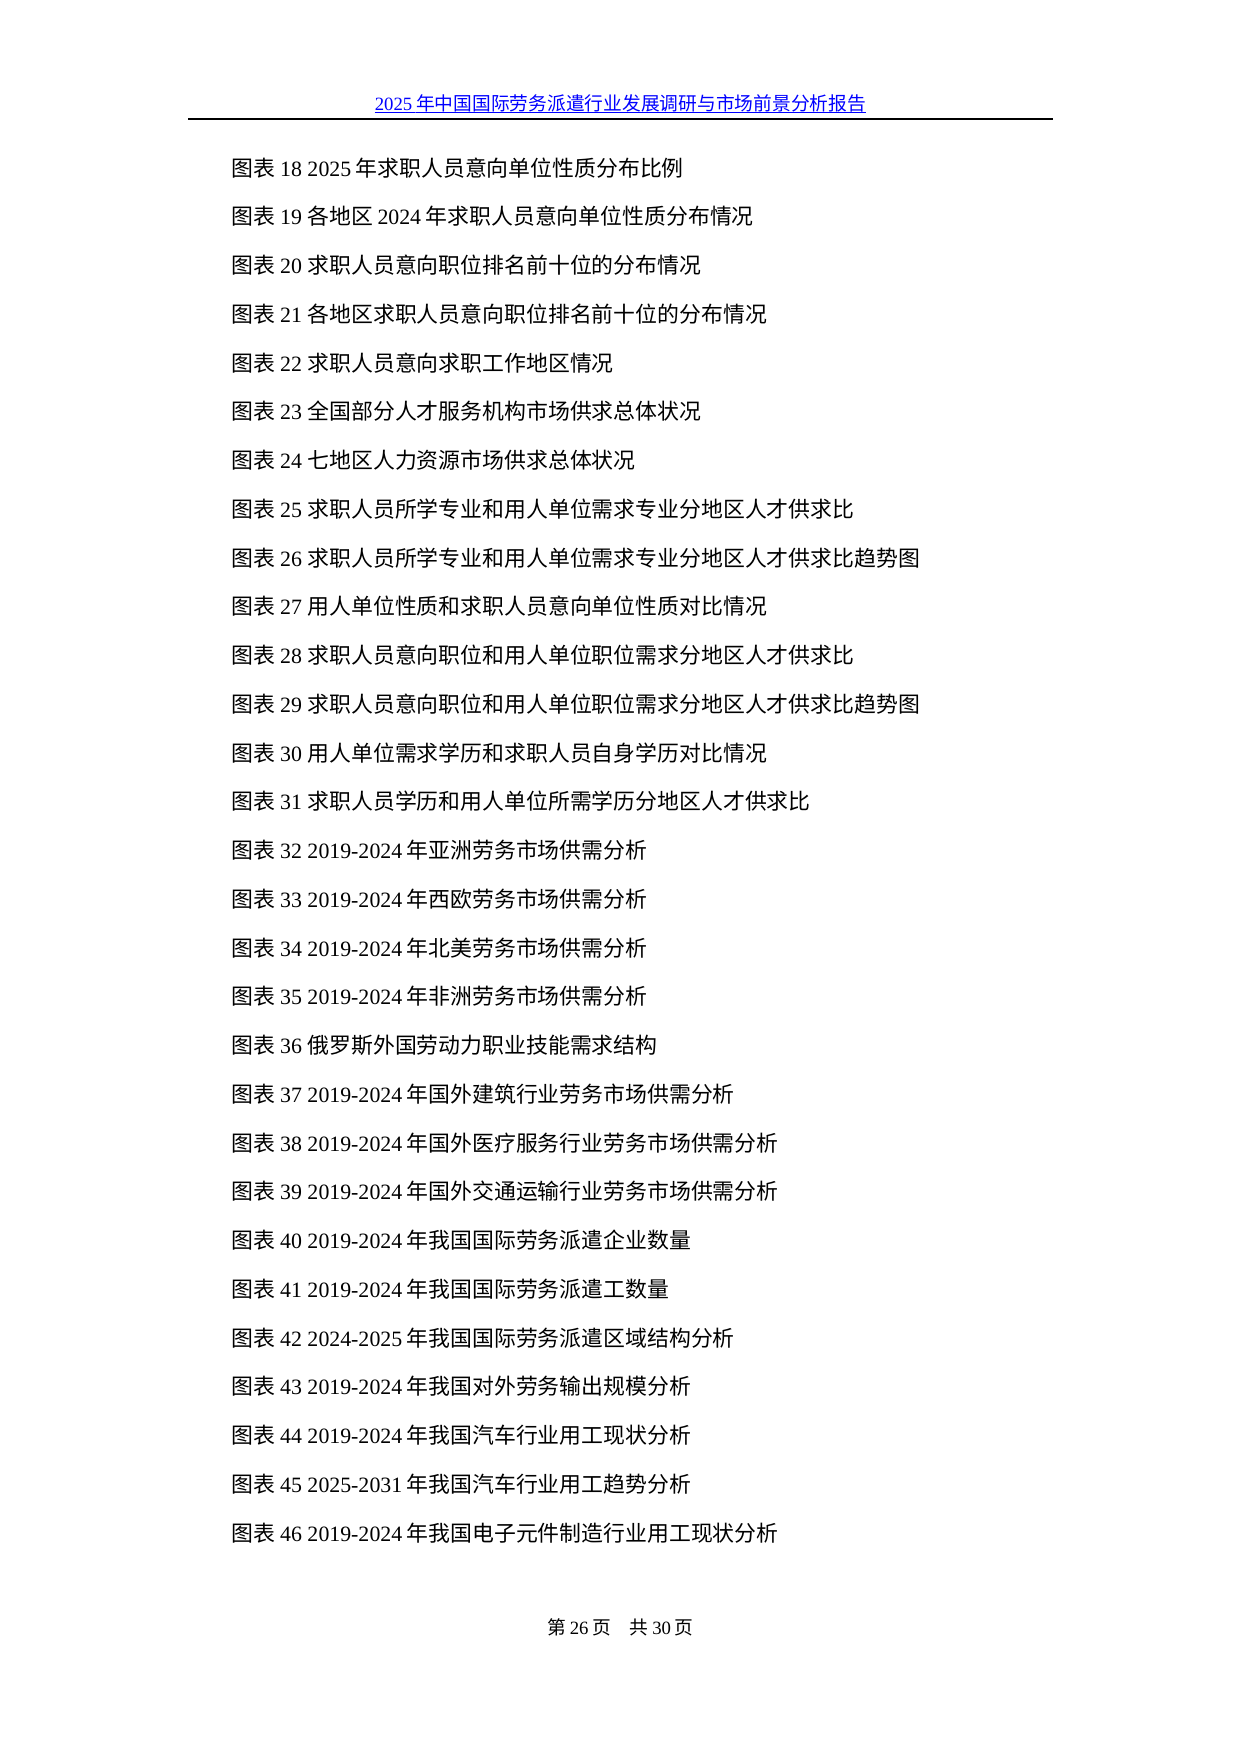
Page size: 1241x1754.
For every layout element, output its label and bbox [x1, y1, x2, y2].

text [187, 150, 1053, 1548]
